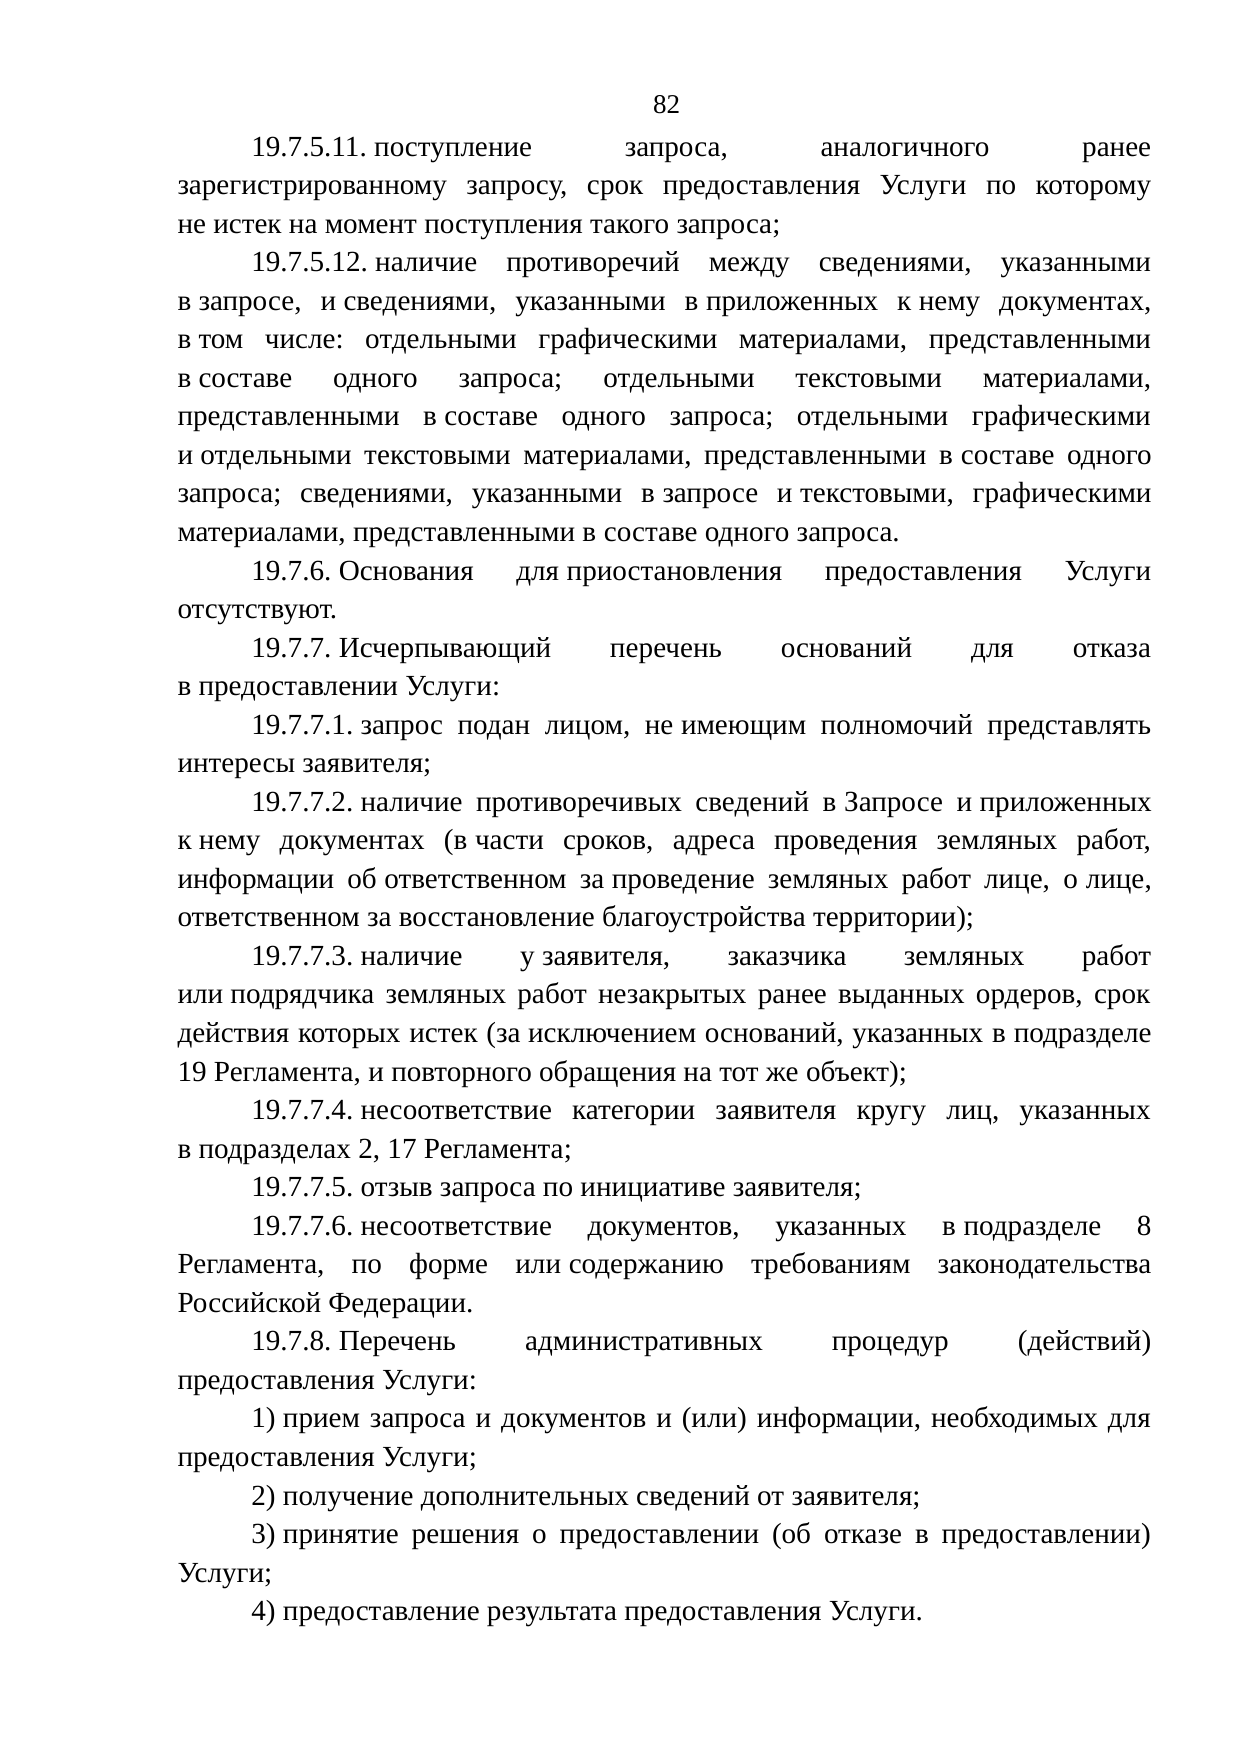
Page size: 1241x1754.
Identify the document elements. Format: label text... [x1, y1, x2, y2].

text 19.7.7.5. отзыв запроса по инициативе заявителя; [177, 1169, 1152, 1203]
text 19.7.7.3. наличие у заявителя, заказчика земляных работ или подрядчика земляных работ незакрытых ранее выданных ордеров, срок действия которых истек (за исключением оснований, указанных в подразделе 19 Регламента, и повторного обращения на тот же объект); [177, 938, 1152, 1087]
text 19.7.7. Исчерпывающий перечень оснований для отказа в предоставлении Услуги: [177, 630, 1152, 702]
text 19.7.8. Перечень административных процедур (действий) предоставления Услуги: [177, 1323, 1152, 1396]
text 19.7.7.6. несоответствие документов, указанных в подразделе 8 Регламента, по форме или содержанию требованиям законодательства Российской Федерации. [177, 1208, 1152, 1318]
text 19.7.5.11. поступление запроса, аналогичного ранее зарегистрированному запросу, срок предоставления Услуги по которому не истек на момент поступления такого запроса; [177, 129, 1152, 239]
text 19.7.7.2. наличие противоречивых сведений в Запросе и приложенных к нему документах (в части сроков, адреса проведения земляных работ, информации об ответственном за проведение земляных работ лице, о лице, ответственном за восстановление благоустройства территории); [177, 784, 1152, 933]
text 19.7.5.12. наличие противоречий между сведениями, указанными в запросе, и сведениями, указанными в приложенных к нему документах, в том числе: отдельными графическими материалами, представленными в составе одного запроса; отдельными текстовыми материалами, представленными в составе одного запроса; отдельными графическими и отдельными текстовыми материалами, представленными в составе одного запроса; сведениями, указанными в запросе и текстовыми, графическими материалами, представленными в составе одного запроса. [177, 244, 1152, 548]
text 4) предоставление результата предоставления Услуги. [177, 1593, 1152, 1627]
text 3) принятие решения о предоставлении (об отказе в предоставлении) Услуги; [177, 1516, 1152, 1588]
text 1) прием запроса и документов и (или) информации, необходимых для предоставления Услуги; [177, 1401, 1152, 1473]
text 2) получение дополнительных сведений от заявителя; [177, 1478, 1152, 1511]
text 19.7.7.1. запрос подан лицом, не имеющим полномочий представлять интересы заявителя; [177, 707, 1152, 779]
text 19.7.6. Основания для приостановления предоставления Услуги отсутствуют. [177, 553, 1152, 625]
text 19.7.7.4. несоответствие категории заявителя кругу лиц, указанных в подразделах 2, 17 Регламента; [177, 1092, 1152, 1164]
